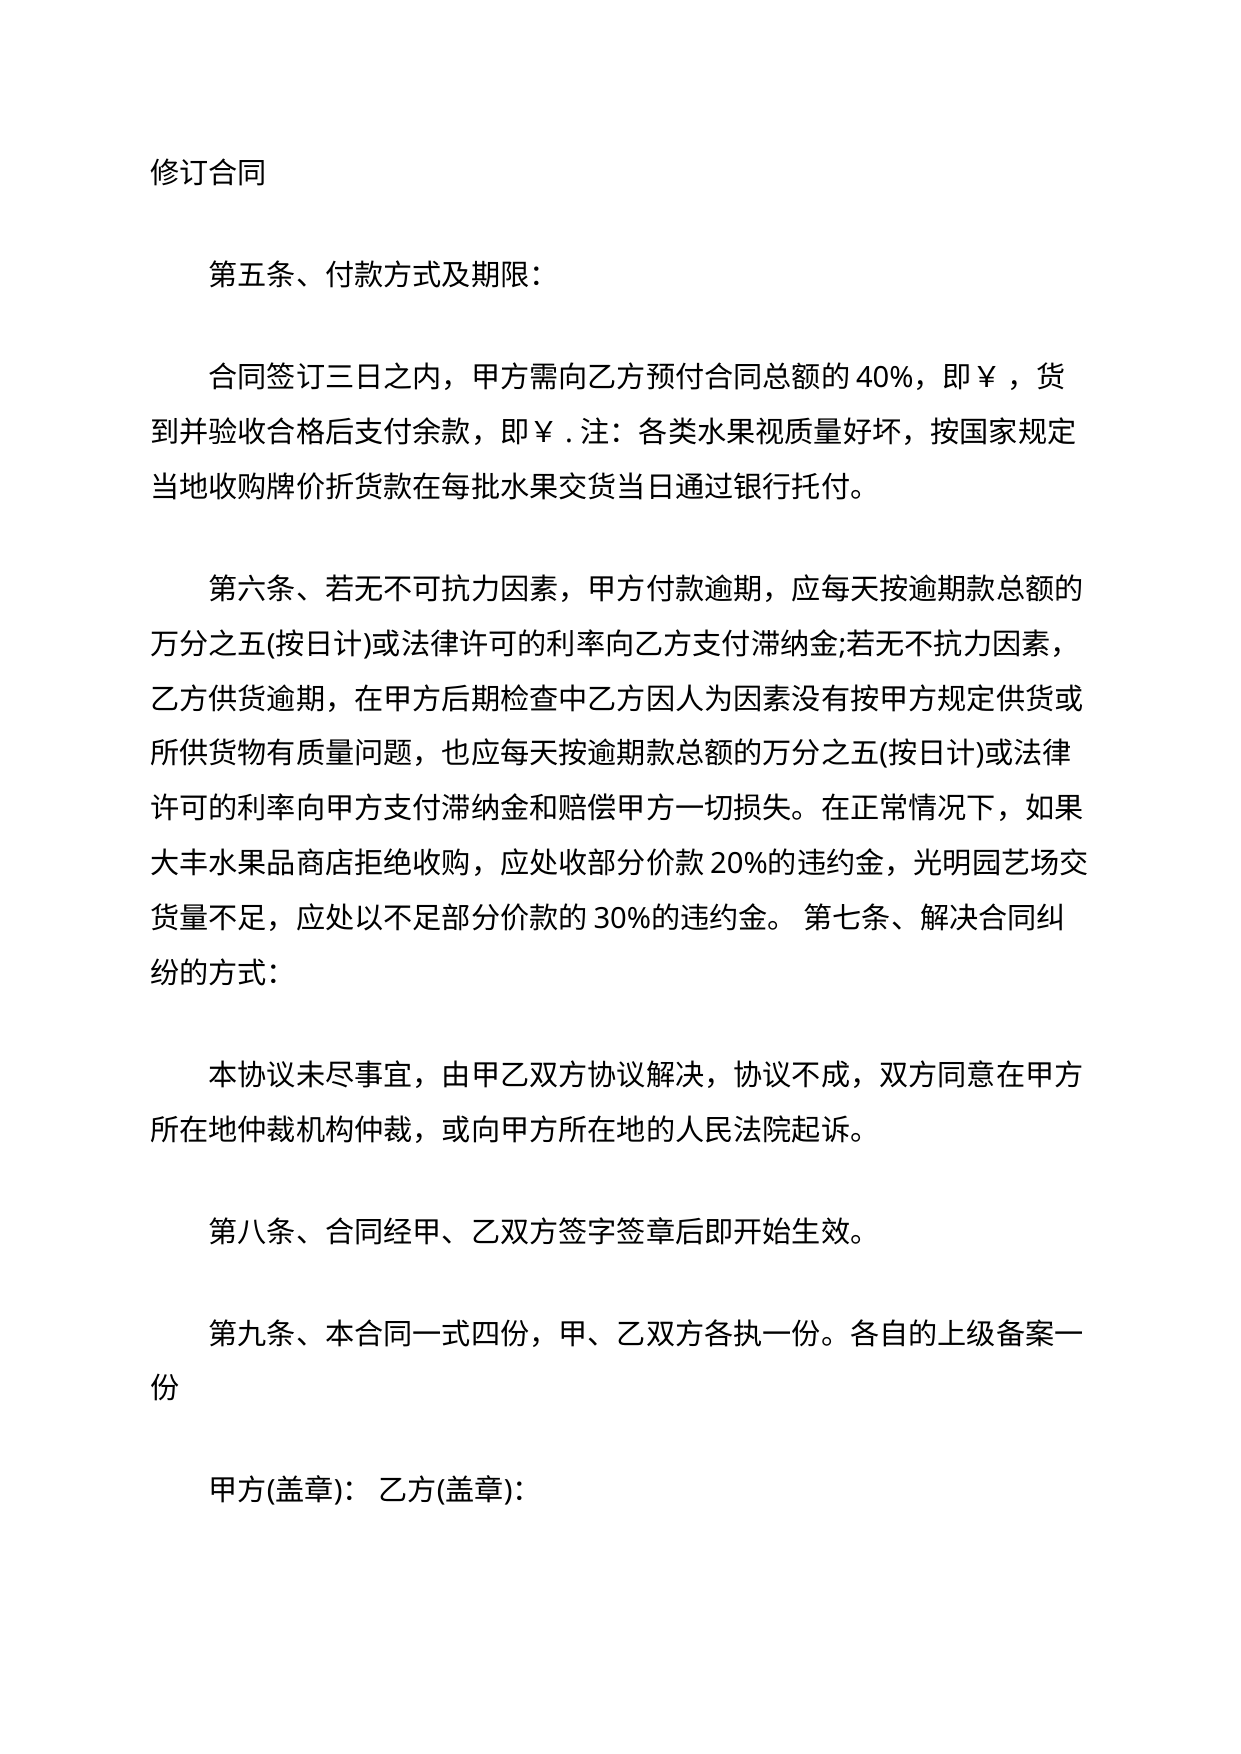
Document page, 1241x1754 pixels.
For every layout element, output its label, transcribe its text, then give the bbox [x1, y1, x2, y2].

text 第九条、本合同一式四份，甲、乙双方各执一份。各自的上级备案一份 [150, 1310, 1090, 1407]
text 甲方(盖章)： 乙方(盖章)： [150, 1467, 1090, 1509]
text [150, 150, 1090, 192]
text 第六条、若无不可抗力因素，甲方付款逾期，应每天按逾期款总额的万分之五(按日计)或法律许可的利率向乙方支付滞纳金;若无不抗力因素，乙方供货逾期，在甲方后期检查中乙方因人为因素没有按甲方规定供货或所供货物有质量问题，也应每天按逾期款总额的万分之五(按日计)或法律许可的利率向甲方支付滞纳金和赔偿甲方一切损失。在正常情况下，如果大丰水果品商店拒绝收购，应处收部分价款20%的违约金，光明园艺场交货量不足，应处以不足部分价款的30%的违约金。 第七条、解决合同纠纷的方式： [150, 565, 1090, 992]
text 合同签订三日之内，甲方需向乙方预付合同总额的40%，即￥ ，货到并验收合格后支付余款，即￥ . 注：各类水果视质量好坏，按国家规定当地收购牌价折货款在每批水果交货当日通过银行托付。 [150, 353, 1090, 506]
text 第八条、合同经甲、乙双方签字签章后即开始生效。 [150, 1208, 1090, 1251]
text 本协议未尽事宜，由甲乙双方协议解决，协议不成，双方同意在甲方所在地仲裁机构仲裁，或向甲方所在地的人民法院起诉。 [150, 1052, 1090, 1149]
text 第五条、付款方式及期限： [150, 252, 1090, 294]
